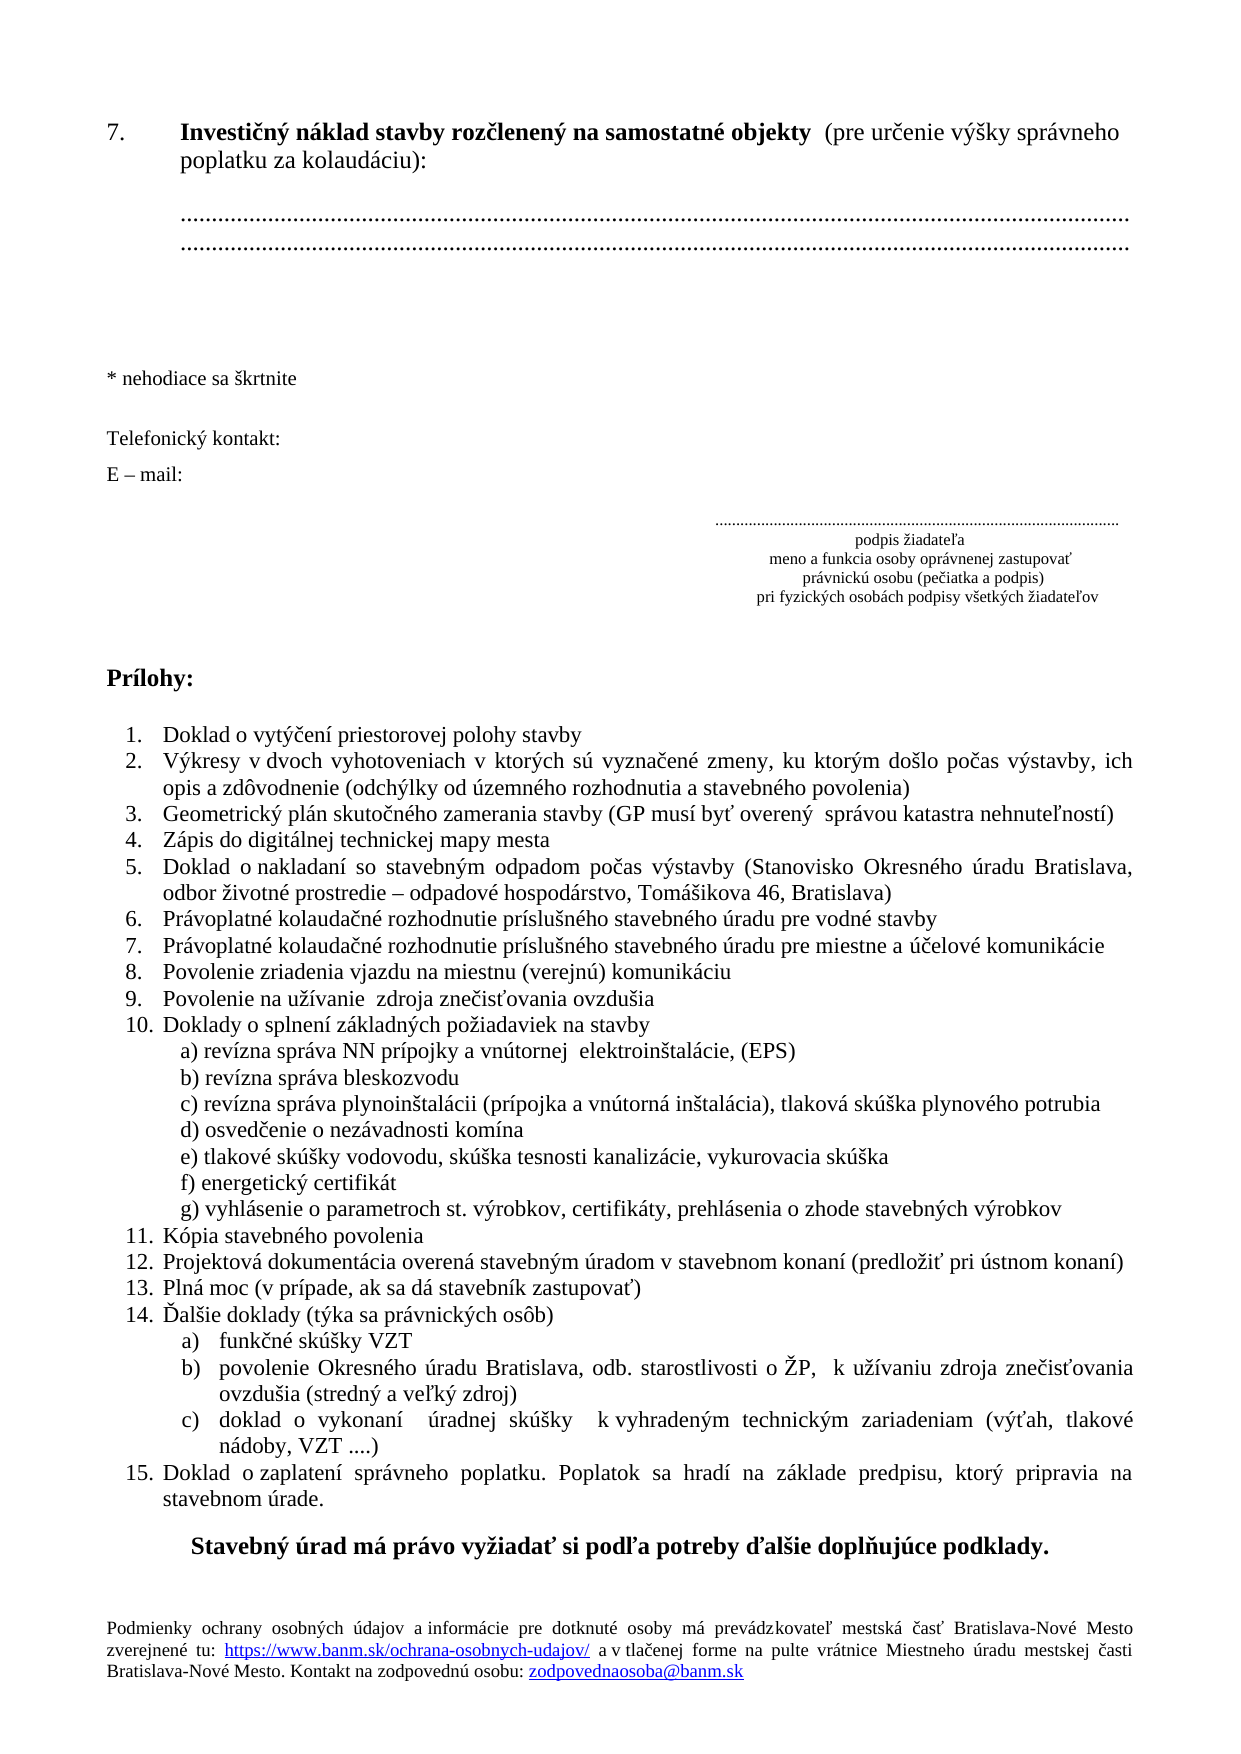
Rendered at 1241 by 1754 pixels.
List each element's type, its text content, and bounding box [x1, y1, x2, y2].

text b) revízna správa bleskozvodu [151, 1064, 1134, 1090]
list Právoplatné kolaudačné rozhodnutie príslušného stavebného úradu pre vodné stavby [125, 906, 1134, 932]
text g) vyhlásenie o parametroch st. výrobkov, certifikáty, prehlásenia o zhode stavebných výrobkov [151, 1195, 1134, 1222]
list Právoplatné kolaudačné rozhodnutie príslušného stavebného úradu pre miestne a účelové komunikácie [125, 932, 1134, 958]
list Projektová dokumentácia overená stavebným úradom v stavebnom konaní (predložiť pri ústnom konaní) [125, 1248, 1134, 1274]
list funkčné skúšky VZT [181, 1327, 1134, 1353]
text Podmienky ochrany osobných údajov a informácie pre dotknuté osoby má prevádzkovateľ mestská časť Bratislava-Nové Mesto zverejnené tu: https://www.banm.sk/ochrana-osobnych-udajov/ a v tlačenej forme na pulte vrátnice Miestneho úradu mestskej časti Bratislava-Nové Mesto. Kontakt na zodpovednú osobu: zodpovednaosoba@banm.sk [106, 1617, 1134, 1682]
text podpis žiadateľa [106, 529, 1134, 548]
list Geometrický plán skutočného zamerania stavby (GP musí byť overený správou katastra nehnuteľností) [125, 800, 1134, 826]
list Doklad o nakladaní so stavebným odpadom počas výstavby (Stanovisko Okresného úradu Bratislava, odbor životné prostredie – odpadové hospodárstvo, Tomášikova 46, Bratislava) [125, 853, 1134, 906]
text e) tlakové skúšky vodovodu, skúška tesnosti kanalizácie, vykurovacia skúška [151, 1143, 1134, 1169]
list Doklad o vytýčení priestorovej polohy stavby [125, 721, 1134, 747]
list Plná moc (v prípade, ak sa dá stavebník zastupovať) [125, 1274, 1134, 1301]
text E – mail: [106, 462, 1134, 486]
text f) energetický certifikát [151, 1169, 1134, 1195]
text c) revízna správa plynoinštalácii (prípojka a vnútorná inštalácia), tlaková skúška plynového potrubia [151, 1090, 1134, 1116]
list Zápis do digitálnej technickej mapy mesta [125, 826, 1134, 853]
text 7. Investičný náklad stavby rozčlenený na samostatné objekty (pre určenie výšky správneho poplatku za kolaudáciu): [106, 117, 1134, 174]
text Telefonický kontakt: [106, 426, 1134, 450]
text Prílohy: [106, 663, 1134, 692]
text ................................................................................................................................................................................................................................................................................................................ [106, 174, 1134, 256]
list Povolenie na užívanie zdroja znečisťovania ovzdušia [125, 984, 1134, 1011]
text pri fyzických osobách podpisy všetkých žiadateľov [106, 587, 1134, 606]
list Povolenie zriadenia vjazdu na miestnu (verejnú) komunikáciu [125, 958, 1134, 984]
list Výkresy v dvoch vyhotoveniach v ktorých sú vyznačené zmeny, ku ktorým došlo počas výstavby, ich opis a zdôvodnenie (odchýlky od územného rozhodnutia a stavebného povolenia) [125, 747, 1134, 800]
text ................................................................................................. [106, 510, 1134, 529]
text d) osvedčenie o nezávadnosti komína [151, 1116, 1134, 1143]
list Doklad o zaplatení správneho poplatku. Poplatok sa hradí na základe predpisu, ktorý pripravia na stavebnom úrade. [125, 1459, 1134, 1512]
list doklad o vykonaní úradnej skúšky k vyhradeným technickým zariadeniam (výťah, tlakové nádoby, VZT ....) [181, 1406, 1134, 1459]
list povolenie Okresného úradu Bratislava, odb. starostlivosti o ŽP, k užívaniu zdroja znečisťovania ovzdušia (stredný a veľký zdroj) [181, 1353, 1134, 1406]
text Stavebný úrad má právo vyžiadať si podľa potreby ďalšie doplňujúce podklady. [106, 1531, 1134, 1559]
list Ďalšie doklady (týka sa právnických osôb) [125, 1301, 1134, 1327]
list Kópia stavebného povolenia [125, 1222, 1134, 1248]
text a) revízna správa NN prípojky a vnútornej elektroinštalácie, (EPS) [151, 1037, 1134, 1064]
list Doklady o splnení základných požiadaviek na stavby [125, 1011, 1134, 1037]
text meno a funkcia osoby oprávnenej zastupovať [106, 548, 1134, 568]
text právnickú osobu (pečiatka a podpis) [106, 568, 1134, 587]
text * nehodiace sa škrtnite [106, 366, 1134, 390]
